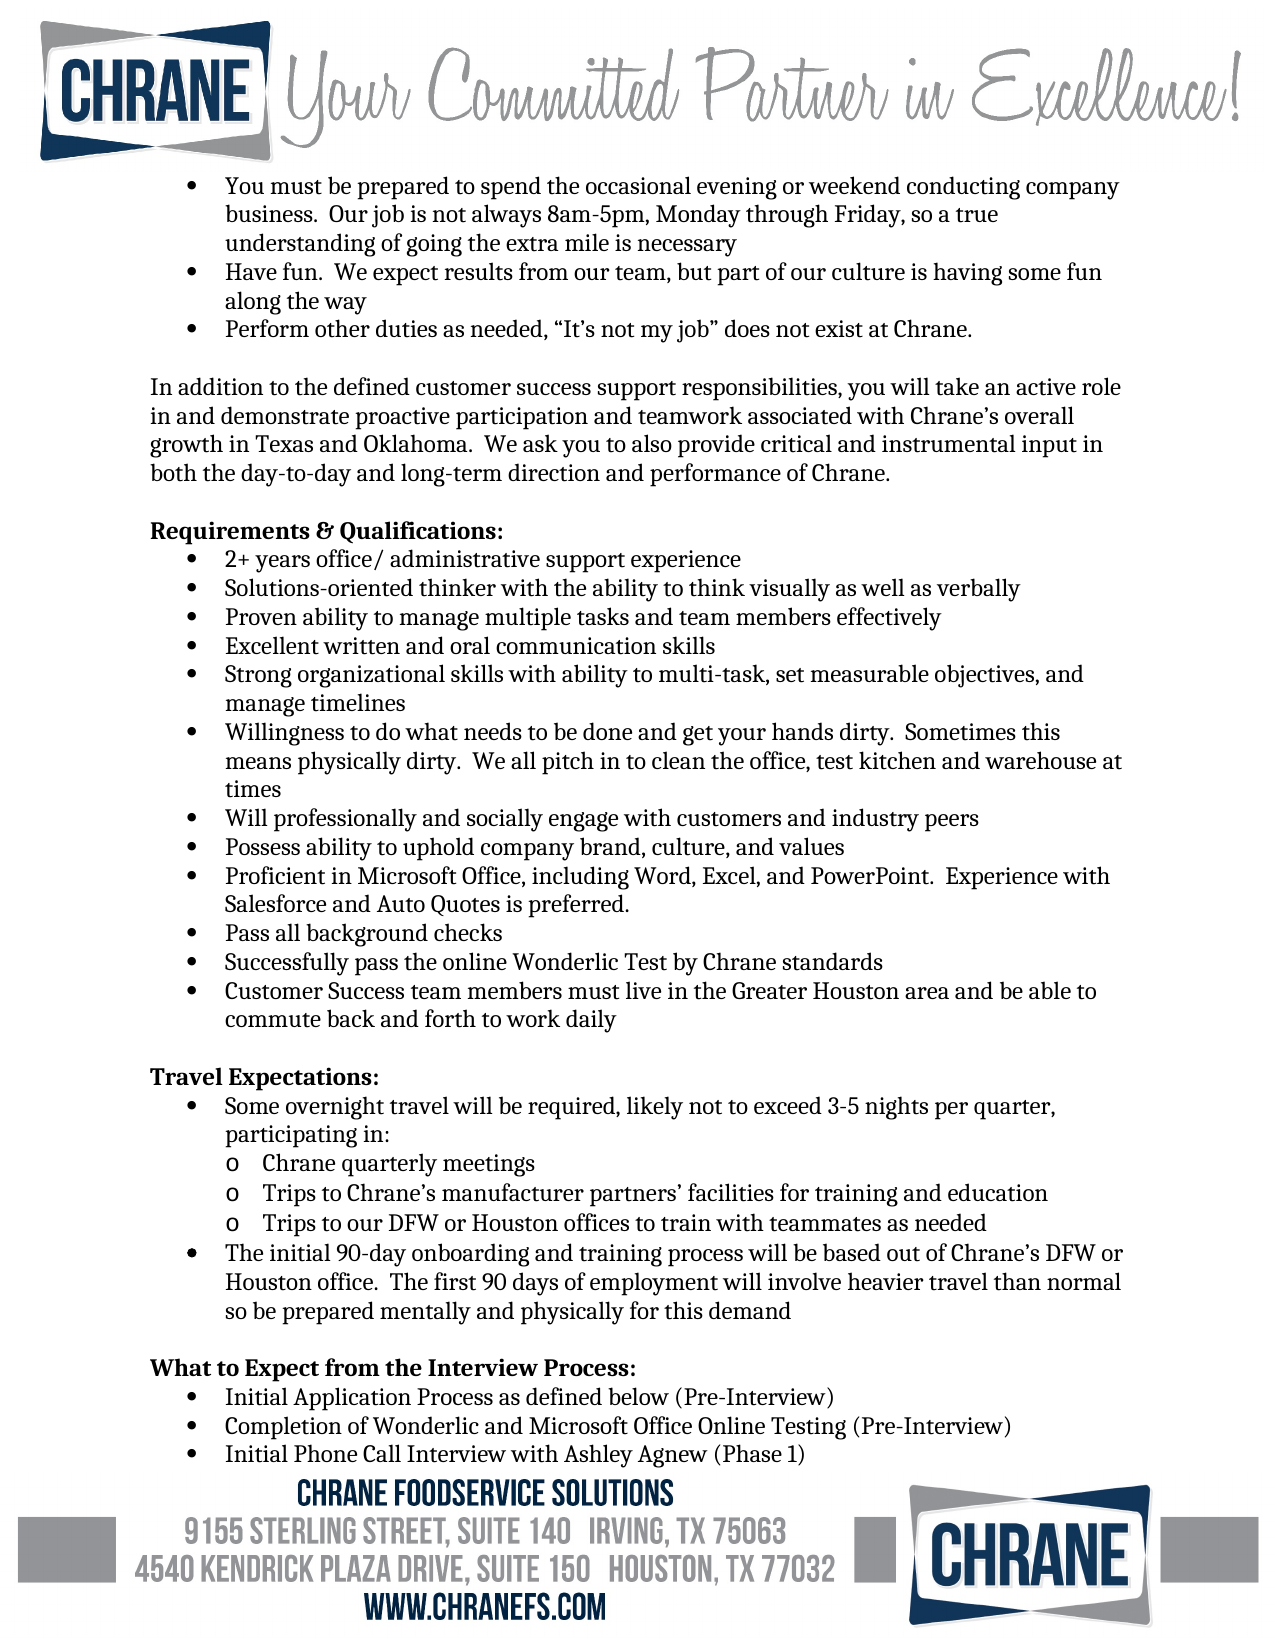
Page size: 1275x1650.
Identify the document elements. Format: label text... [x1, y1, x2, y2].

list Trips to our DFW or Houston offices to train with teammates as needed [225, 1209, 1125, 1239]
list Possess ability to uphold company brand, culture, and values [187, 833, 1125, 862]
list Willingness to do what needs to be done and get your hands dirty. Sometimes this means physically dirty. We all pitch in to clean the office, test kitchen and warehouse at times [187, 718, 1125, 804]
list Proficient in Microsoft Office, including Word, Excel, and PowerPoint. Experience with Salesforce and Auto Quotes is preferred. [187, 862, 1125, 919]
list Initial Application Process as defined below (Pre-Interview) [187, 1383, 1125, 1412]
text What to Expect from the Interview Process: [150, 1354, 1125, 1383]
list Initial Phone Call Interview with Ashley Agnew (Phase 1) [187, 1440, 1125, 1469]
list Proven ability to manage multiple tasks and team members effectively [187, 603, 1125, 632]
list Pass all background checks [187, 919, 1125, 948]
list Strong organizational skills with ability to multi-task, set measurable objectives, and manage timelines [187, 660, 1125, 718]
text In addition to the defined customer success support responsibilities, you will take an active role in and demonstrate proactive participation and teamwork associated with Chrane’s overall growth in Texas and Oklahoma. We ask you to also provide critical and instrumental input in both the day-to-day and long-term direction and performance of Chrane. [150, 373, 1125, 488]
list The initial 90-day onboarding and training process will be based out of Chrane’s DFW or Houston office. The first 90 days of employment will involve heavier travel than normal so be prepared mentally and physically for this demand [187, 1239, 1125, 1325]
list Some overnight travel will be required, likely not to exceed 3-5 nights per quarter, participating in: [187, 1092, 1125, 1149]
list Solutions-oriented thinker with the ability to think visually as well as verbally [187, 574, 1125, 603]
text Travel Expectations: [150, 1063, 1125, 1092]
text Requirements & Qualifications: [150, 517, 1125, 545]
picture [18, 9, 1264, 172]
picture [0, 1471, 1275, 1638]
list Will professionally and socially engage with customers and industry peers [187, 804, 1125, 833]
list Have fun. We expect results from our team, but part of our culture is having some fun along the way [187, 258, 1125, 315]
list Perform other duties as needed, “It’s not my job” does not exist at Chrane. [187, 315, 1125, 344]
list 2+ years office/ administrative support experience [187, 545, 1125, 574]
list Customer Success team members must live in the Greater Houston area and be able to commute back and forth to work daily [187, 977, 1125, 1034]
list Trips to Chrane’s manufacturer partners’ facilities for training and education [225, 1179, 1125, 1209]
list Completion of Wonderlic and Microsoft Office Online Testing (Pre-Interview) [187, 1412, 1125, 1440]
list Excellent written and oral communication skills [187, 632, 1125, 660]
list Successfully pass the online Wonderlic Test by Chrane standards [187, 948, 1125, 977]
list You must be prepared to spend the occasional evening or weekend conducting company business. Our job is not always 8am-5pm, Monday through Friday, so a true understanding of going the extra mile is necessary [187, 172, 1125, 258]
list Chrane quarterly meetings [225, 1149, 1125, 1179]
